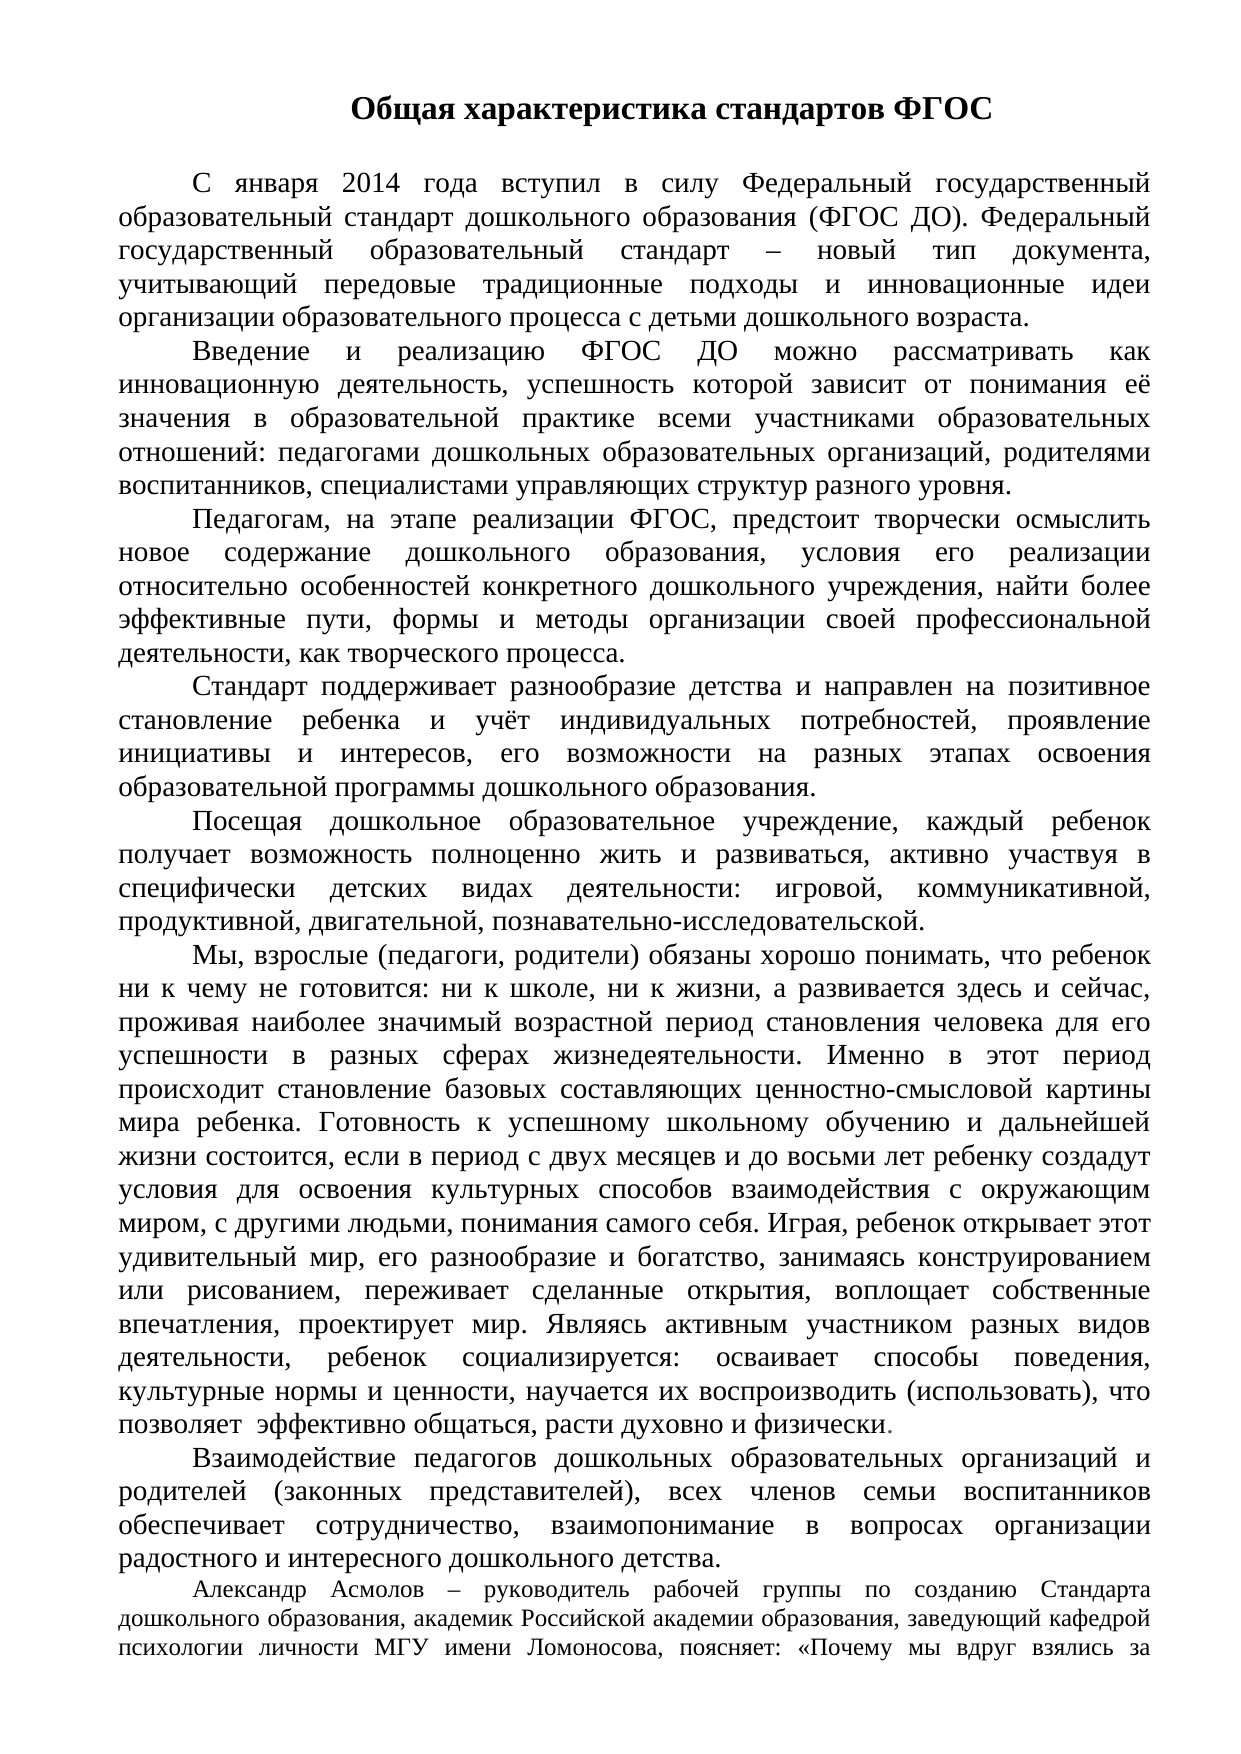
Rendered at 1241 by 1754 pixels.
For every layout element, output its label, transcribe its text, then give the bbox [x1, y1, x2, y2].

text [118, 1574, 1152, 1660]
text C января 2014 года вступил в силу Федеральный государственный образовательный стандарт дошкольного образования (ФГОС ДО). Федеральный государственный образовательный стандарт – новый тип документа, учитывающий передовые традиционные подходы и инновационные идеи организации образовательного процесса с детьми дошкольного возраста. [118, 165, 1152, 333]
text Педагогам, на этапе реализации ФГОС, предстоит творчески осмыслить новое содержание дошкольного образования, условия его реализации относительно особенностей конкретного дошкольного учреждения, найти более эффективные пути, формы и методы организации своей профессиональной деятельности, как творческого процесса. [118, 501, 1152, 668]
text Общая характеристика стандартов ФГОС [118, 89, 1152, 127]
text Взаимодействие педагогов дошкольных образовательных организаций и родителей (законных представителей), всех членов семьи воспитанников обеспечивает сотрудничество, взаимопонимание в вопросах организации радостного и интересного дошкольного детства. [118, 1440, 1152, 1574]
text Стандарт поддерживает разнообразие детства и направлен на позитивное становление ребенка и учёт индивидуальных потребностей, проявление инициативы и интересов, его возможности на разных этапах освоения образовательной программы дошкольного образования. [118, 668, 1152, 803]
text Введение и реализацию ФГОС ДО можно рассматривать как инновационную деятельность, успешность которой зависит от понимания её значения в образовательной практике всеми участниками образовательных отношений: педагогами дошкольных образовательных организаций, родителями воспитанников, специалистами управляющих структур разного уровня. [118, 333, 1152, 501]
text Мы, взрослые (педагоги, родители) обязаны хорошо понимать, что ребенок ни к чему не готовится: ни к школе, ни к жизни, а развивается здесь и сейчас, проживая наиболее значимый возрастной период становления человека для его успешности в разных сферах жизнедеятельности. Именно в этот период происходит становление базовых составляющих ценностно-смысловой картины мира ребенка. Готовность к успешному школьному обучению и дальнейшей жизни состоится, если в период с двух месяцев и до восьми лет ребенку создадут условия для освоения культурных способов взаимодействия с окружающим миром, с другими людьми, понимания самого себя. Играя, ребенок открывает этот удивительный мир, его разнообразие и богатство, занимаясь конструированием или рисованием, переживает сделанные открытия, воплощает собственные впечатления, проектирует мир. Являясь активным участником разных видов деятельности, ребенок социализируется: осваивает способы поведения, культурные нормы и ценности, научается их воспроизводить (использовать), что позволяет эффективно общаться, расти духовно и физически. [118, 937, 1152, 1440]
text Посещая дошкольное образовательное учреждение, каждый ребенок получает возможность полноценно жить и развиваться, активно участвуя в специфически детских видах деятельности: игровой, коммуникативной, продуктивной, двигательной, познавательно-исследовательской. [118, 803, 1152, 937]
